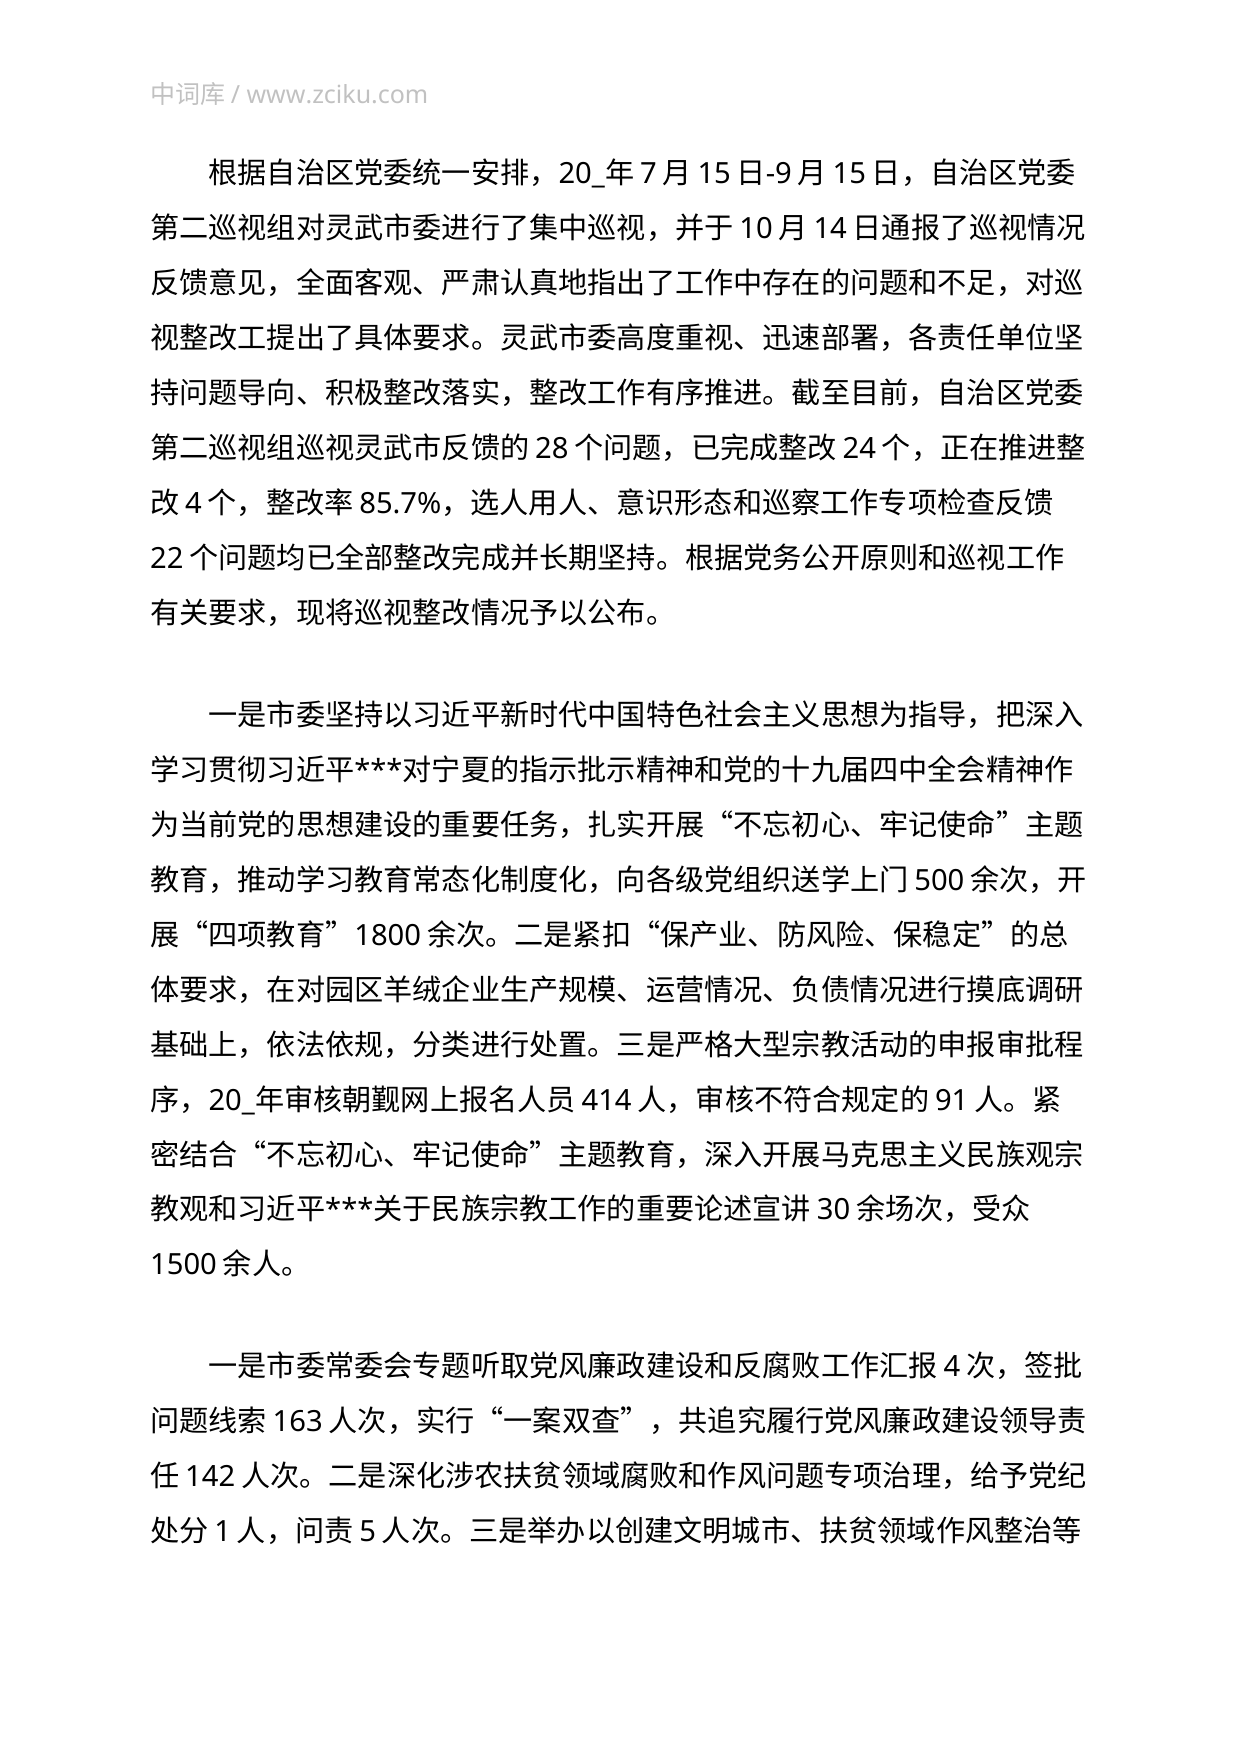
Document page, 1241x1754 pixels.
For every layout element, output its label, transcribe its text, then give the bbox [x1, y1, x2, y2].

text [150, 1343, 1090, 1550]
text 根据自治区党委统一安排，20_年7月15日-9月15日，自治区党委第二巡视组对灵武市委进行了集中巡视，并于10月14日通报了巡视情况反馈意见，全面客观、严肃认真地指出了工作中存在的问题和不足，对巡视整改工提出了具体要求。灵武市委高度重视、迅速部署，各责任单位坚持问题导向、积极整改落实，整改工作有序推进。截至目前，自治区党委第二巡视组巡视灵武市反馈的28个问题，已完成整改24个，正在推进整改4个，整改率85.7%，选人用人、意识形态和巡察工作专项检查反馈22个问题均已全部整改完成并长期坚持。根据党务公开原则和巡视工作有关要求，现将巡视整改情况予以公布。 [150, 150, 1090, 632]
text 一是市委坚持以习近平新时代中国特色社会主义思想为指导，把深入学习贯彻习近平***对宁夏的指示批示精神和党的十九届四中全会精神作为当前党的思想建设的重要任务，扎实开展“不忘初心、牢记使命”主题教育，推动学习教育常态化制度化，向各级党组织送学上门500余次，开展“四项教育”1800余次。二是紧扣“保产业、防风险、保稳定”的总体要求，在对园区羊绒企业生产规模、运营情况、负债情况进行摸底调研基础上，依法依规，分类进行处置。三是严格大型宗教活动的申报审批程序，20_年审核朝觐网上报名人员414人，审核不符合规定的91人。紧密结合“不忘初心、牢记使命”主题教育，深入开展马克思主义民族观宗教观和习近平***关于民族宗教工作的重要论述宣讲30余场次，受众1500余人。 [150, 691, 1090, 1283]
